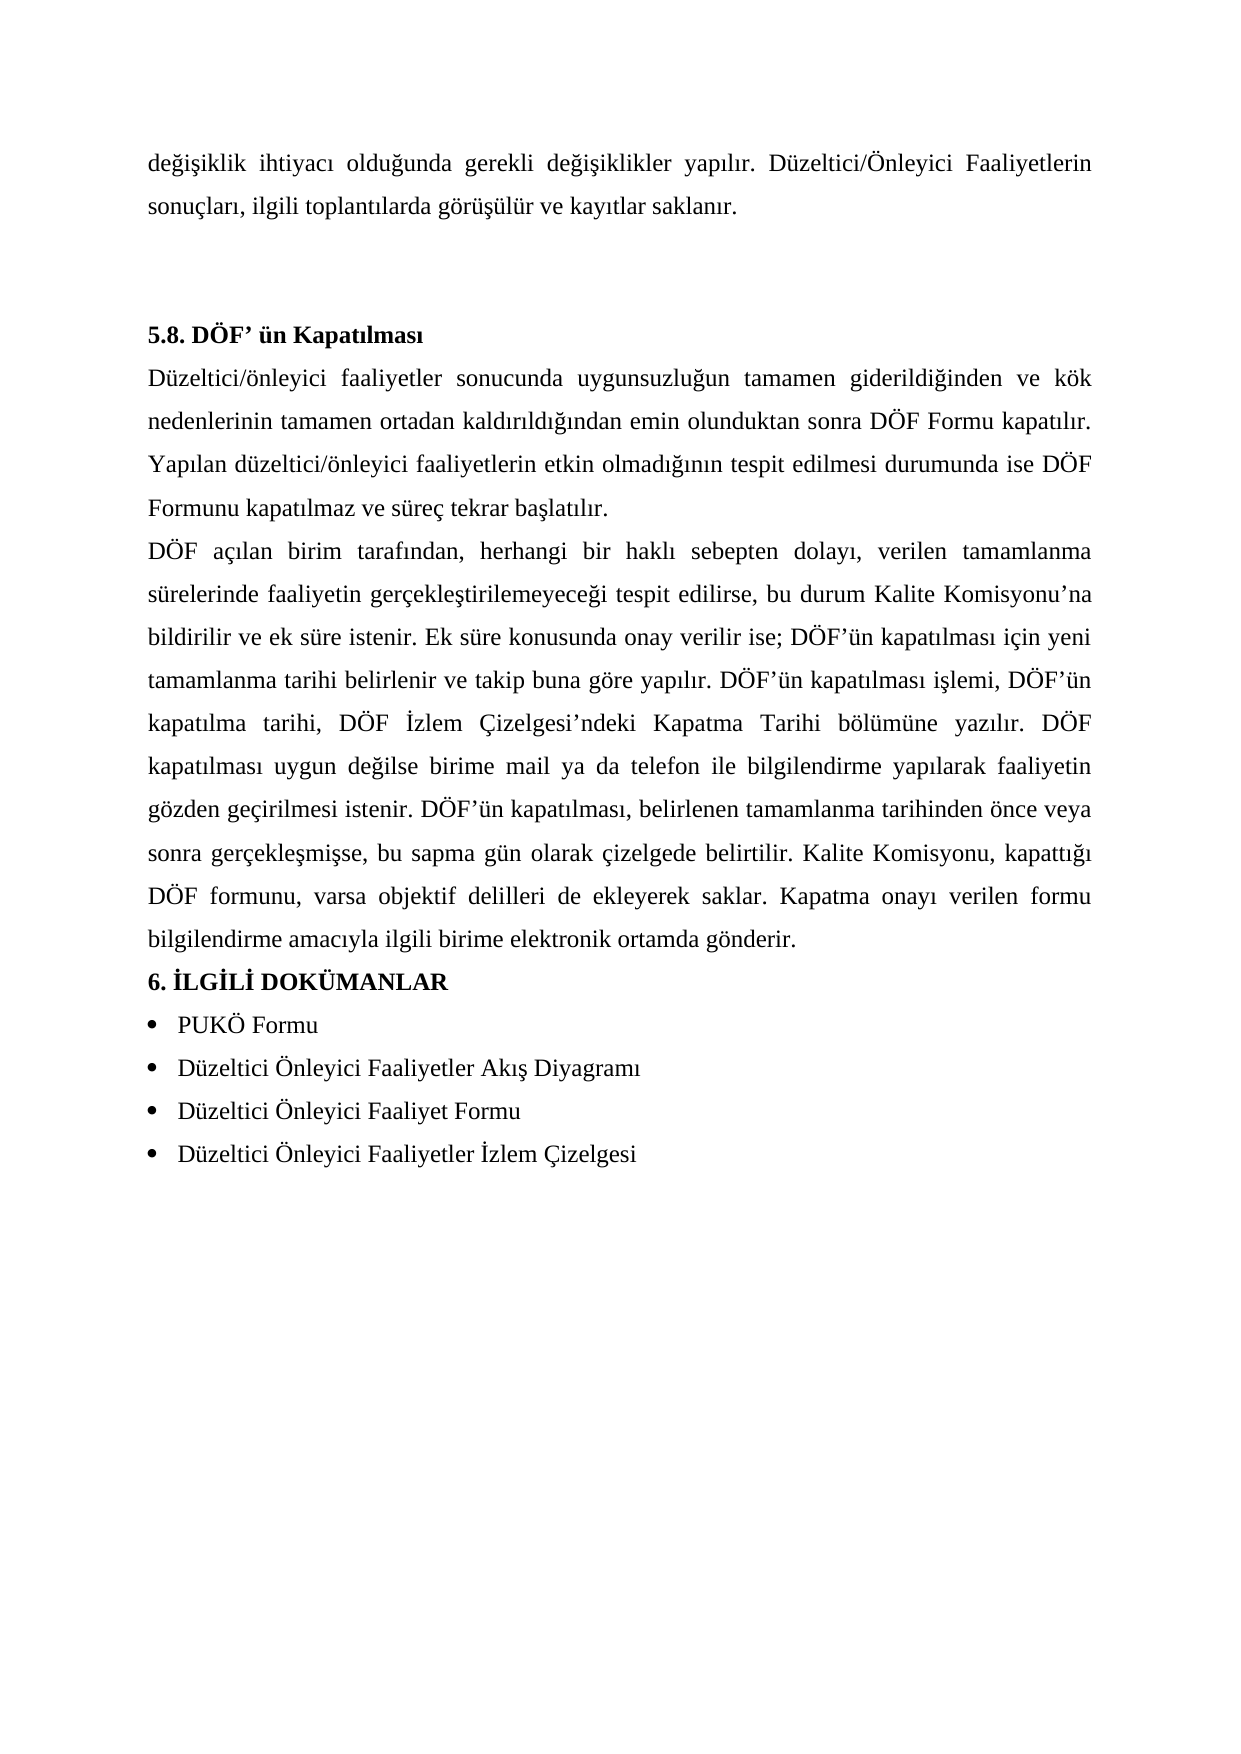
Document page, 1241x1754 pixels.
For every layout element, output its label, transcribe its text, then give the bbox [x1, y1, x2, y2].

list Düzeltici Önleyici Faaliyetler Akış Diyagramı [148, 1053, 1093, 1082]
list PUKÖ Formu [148, 1010, 1093, 1039]
text DÖF açılan birim tarafından, herhangi bir haklı sebepten dolayı, verilen tamamlanma sürelerinde faaliyetin gerçekleştirilemeyeceği tespit edilirse, bu durum Kalite Komisyonu’na bildirilir ve ek süre istenir. Ek süre konusunda onay verilir ise; DÖF’ün kapatılması için yeni tamamlanma tarihi belirlenir ve takip buna göre yapılır. DÖF’ün kapatılması işlemi, DÖF’ün kapatılma tarihi, DÖF İzlem Çizelgesi’ndeki Kapatma Tarihi bölümüne yazılır. DÖF kapatılması uygun değilse birime mail ya da telefon ile bilgilendirme yapılarak faaliyetin gözden geçirilmesi istenir. DÖF’ün kapatılması, belirlenen tamamlanma tarihinden önce veya sonra gerçekleşmişse, bu sapma gün olarak çizelgede belirtilir. Kalite Komisyonu, kapattığı DÖF formunu, varsa objektif delilleri de ekleyerek saklar. Kapatma onayı verilen formu bilgilendirme amacıyla ilgili birime elektronik ortamda gönderir. [148, 536, 1093, 953]
text 5.8. DÖF’ ün Kapatılması [148, 320, 1093, 349]
list Düzeltici Önleyici Faaliyet Formu [148, 1096, 1093, 1125]
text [148, 148, 1093, 219]
text Düzeltici/önleyici faaliyetler sonucunda uygunsuzluğun tamamen giderildiğinden ve kök nedenlerinin tamamen ortadan kaldırıldığından emin olunduktan sonra DÖF Formu kapatılır. Yapılan düzeltici/önleyici faaliyetlerin etkin olmadığının tespit edilmesi durumunda ise DÖF Formunu kapatılmaz ve süreç tekrar başlatılır. [148, 363, 1093, 521]
list Düzeltici Önleyici Faaliyetler İzlem Çizelgesi [148, 1139, 1093, 1168]
text 6. İLGİLİ DOKÜMANLAR [148, 967, 1093, 996]
